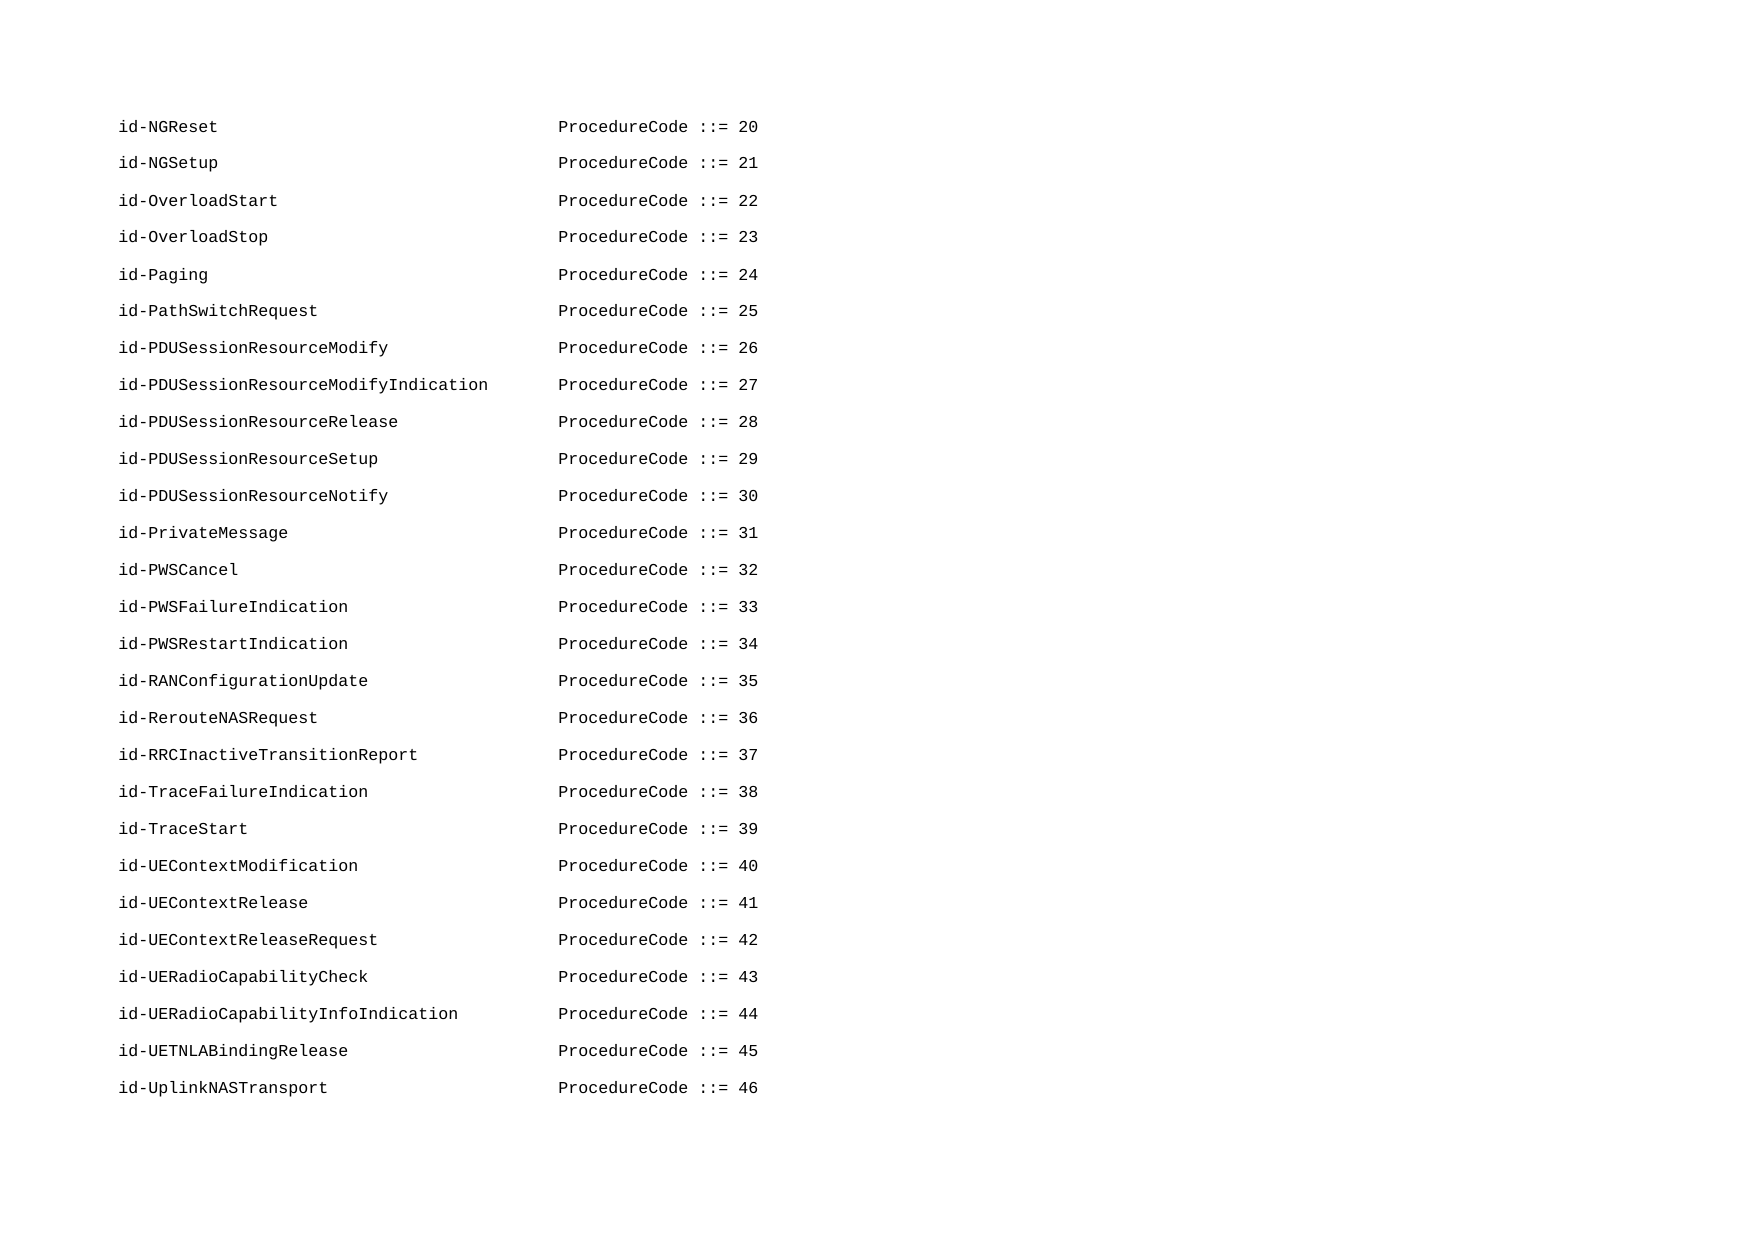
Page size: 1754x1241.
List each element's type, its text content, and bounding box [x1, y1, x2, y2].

text id-PDUSessionResourceModify ProcedureCode ::= 26 [118, 340, 1606, 359]
text id-UETNLABindingRelease ProcedureCode ::= 45 [118, 1043, 1606, 1061]
text id-UplinkNASTransport ProcedureCode ::= 46 [118, 1079, 1606, 1098]
text id-PDUSessionResourceModifyIndication ProcedureCode ::= 27 [118, 377, 1606, 396]
text id-UERadioCapabilityCheck ProcedureCode ::= 43 [118, 969, 1606, 987]
text id-OverloadStart ProcedureCode ::= 22 [118, 192, 1606, 211]
text id-PWSFailureIndication ProcedureCode ::= 33 [118, 599, 1606, 618]
text id-UEContextRelease ProcedureCode ::= 41 [118, 895, 1606, 913]
text id-PDUSessionResourceSetup ProcedureCode ::= 29 [118, 451, 1606, 470]
text id-UEContextReleaseRequest ProcedureCode ::= 42 [118, 932, 1606, 951]
text id-PDUSessionResourceRelease ProcedureCode ::= 28 [118, 414, 1606, 433]
text id-NGSetup ProcedureCode ::= 21 [118, 155, 1606, 174]
text id-TraceFailureIndication ProcedureCode ::= 38 [118, 784, 1606, 803]
text id-RerouteNASRequest ProcedureCode ::= 36 [118, 710, 1606, 729]
text id-Paging ProcedureCode ::= 24 [118, 266, 1606, 285]
text id-PathSwitchRequest ProcedureCode ::= 25 [118, 303, 1606, 322]
text id-TraceStart ProcedureCode ::= 39 [118, 821, 1606, 839]
text id-UEContextModification ProcedureCode ::= 40 [118, 858, 1606, 877]
text id-OverloadStop ProcedureCode ::= 23 [118, 229, 1606, 248]
text id-NGReset ProcedureCode ::= 20 [118, 118, 1606, 137]
text id-PWSCancel ProcedureCode ::= 32 [118, 562, 1606, 581]
text id-PDUSessionResourceNotify ProcedureCode ::= 30 [118, 488, 1606, 507]
text id-UERadioCapabilityInfoIndication ProcedureCode ::= 44 [118, 1006, 1606, 1024]
text id-PrivateMessage ProcedureCode ::= 31 [118, 525, 1606, 544]
text id-PWSRestartIndication ProcedureCode ::= 34 [118, 636, 1606, 655]
text id-RANConfigurationUpdate ProcedureCode ::= 35 [118, 673, 1606, 692]
text id-RRCInactiveTransitionReport ProcedureCode ::= 37 [118, 747, 1606, 766]
